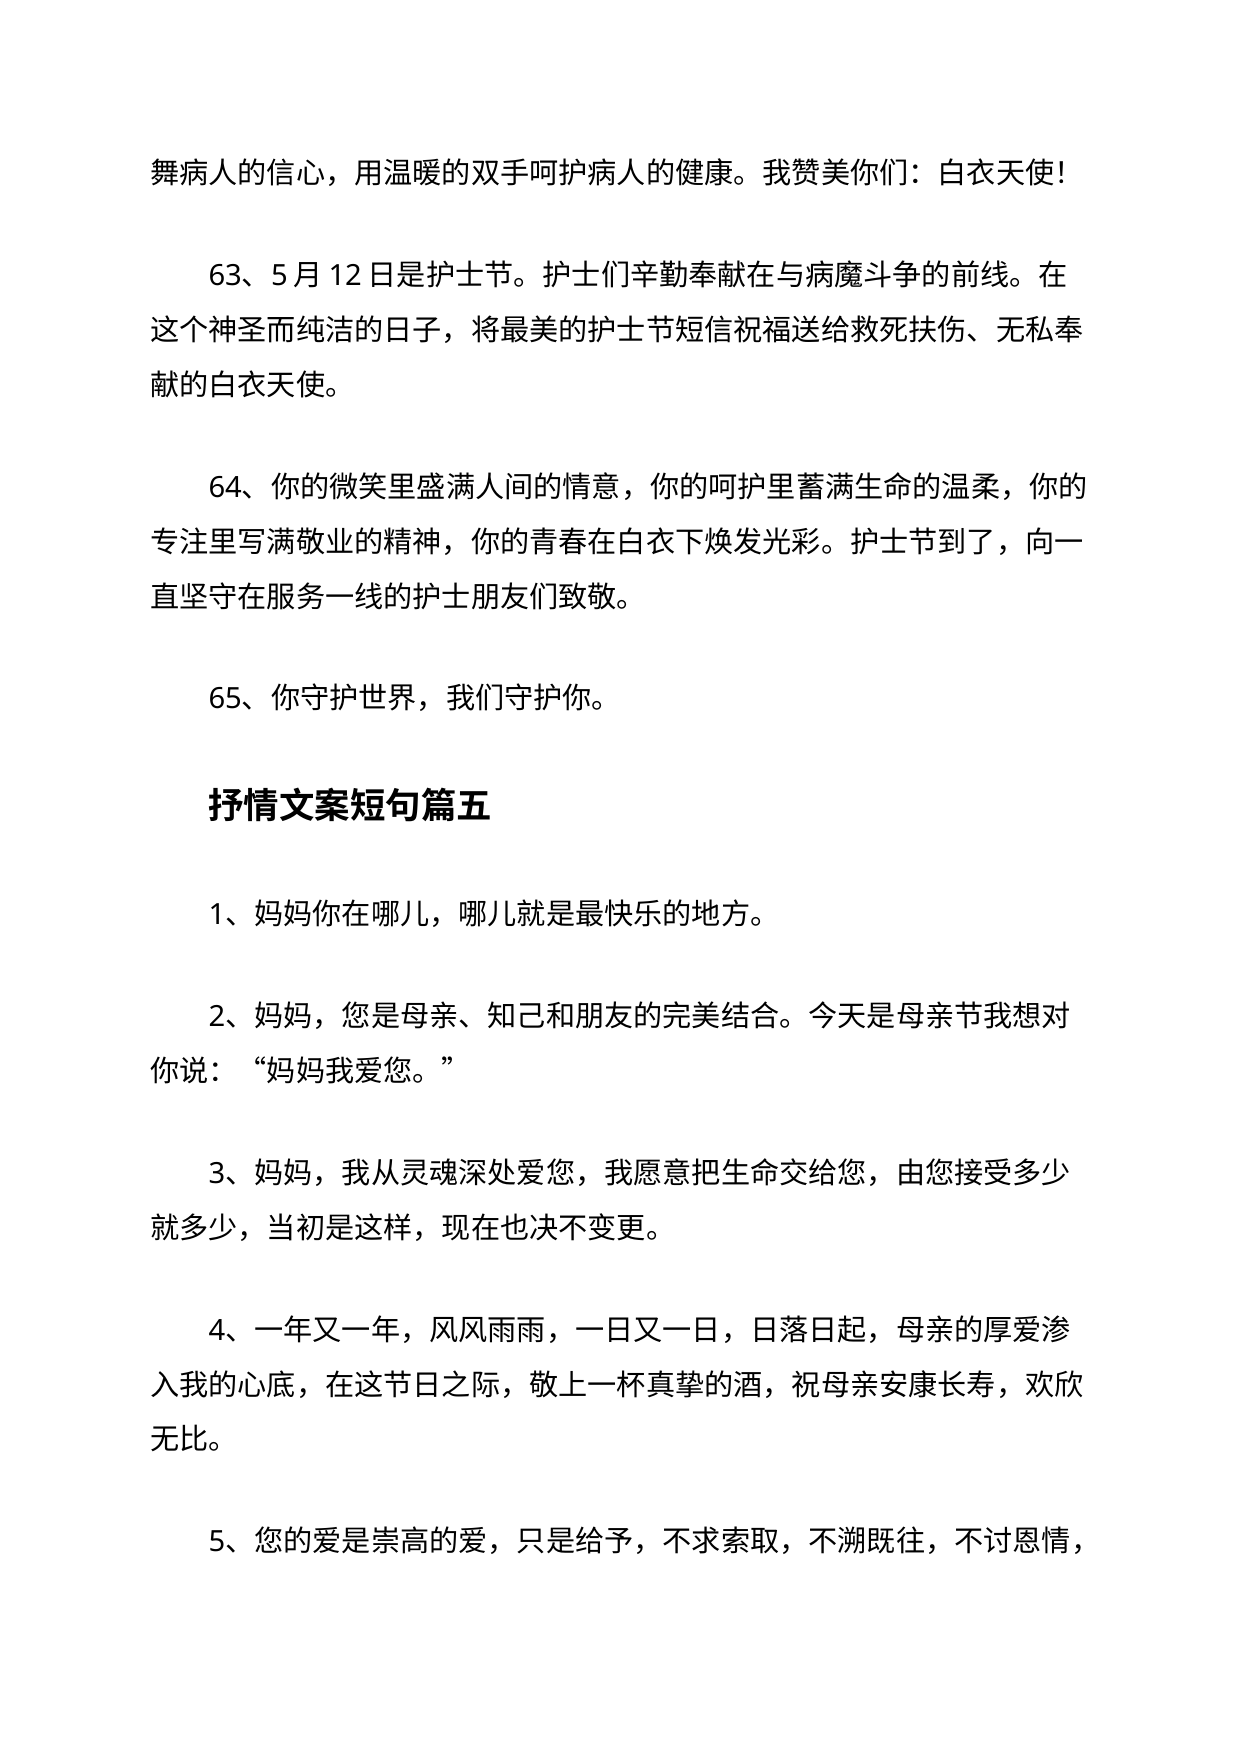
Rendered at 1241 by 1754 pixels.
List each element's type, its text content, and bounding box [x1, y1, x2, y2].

text 1、妈妈你在哪儿，哪儿就是最快乐的地方。 [150, 891, 1090, 933]
text 4、一年又一年，风风雨雨，一日又一日，日落日起，母亲的厚爱渗入我的心底，在这节日之际，敬上一杯真挚的酒，祝母亲安康长寿，欢欣无比。 [150, 1306, 1090, 1458]
text 3、妈妈，我从灵魂深处爱您，我愿意把生命交给您，由您接受多少就多少，当初是这样，现在也决不变更。 [150, 1149, 1090, 1247]
text 63、5月12日是护士节。护士们辛勤奉献在与病魔斗争的前线。在这个神圣而纯洁的日子，将最美的护士节短信祝福送给救死扶伤、无私奉献的白衣天使。 [150, 252, 1090, 404]
text 64、你的微笑里盛满人间的情意，你的呵护里蓄满生命的温柔，你的专注里写满敬业的精神，你的青春在白衣下焕发光彩。护士节到了，向一直坚守在服务一线的护士朋友们致敬。 [150, 463, 1090, 616]
text 抒情文案短句篇五 [150, 777, 1090, 828]
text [150, 1518, 1090, 1560]
text 65、你守护世界，我们守护你。 [150, 675, 1090, 717]
text 2、妈妈，您是母亲、知己和朋友的完美结合。今天是母亲节我想对你说：“妈妈我爱您。” [150, 992, 1090, 1090]
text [150, 150, 1090, 192]
